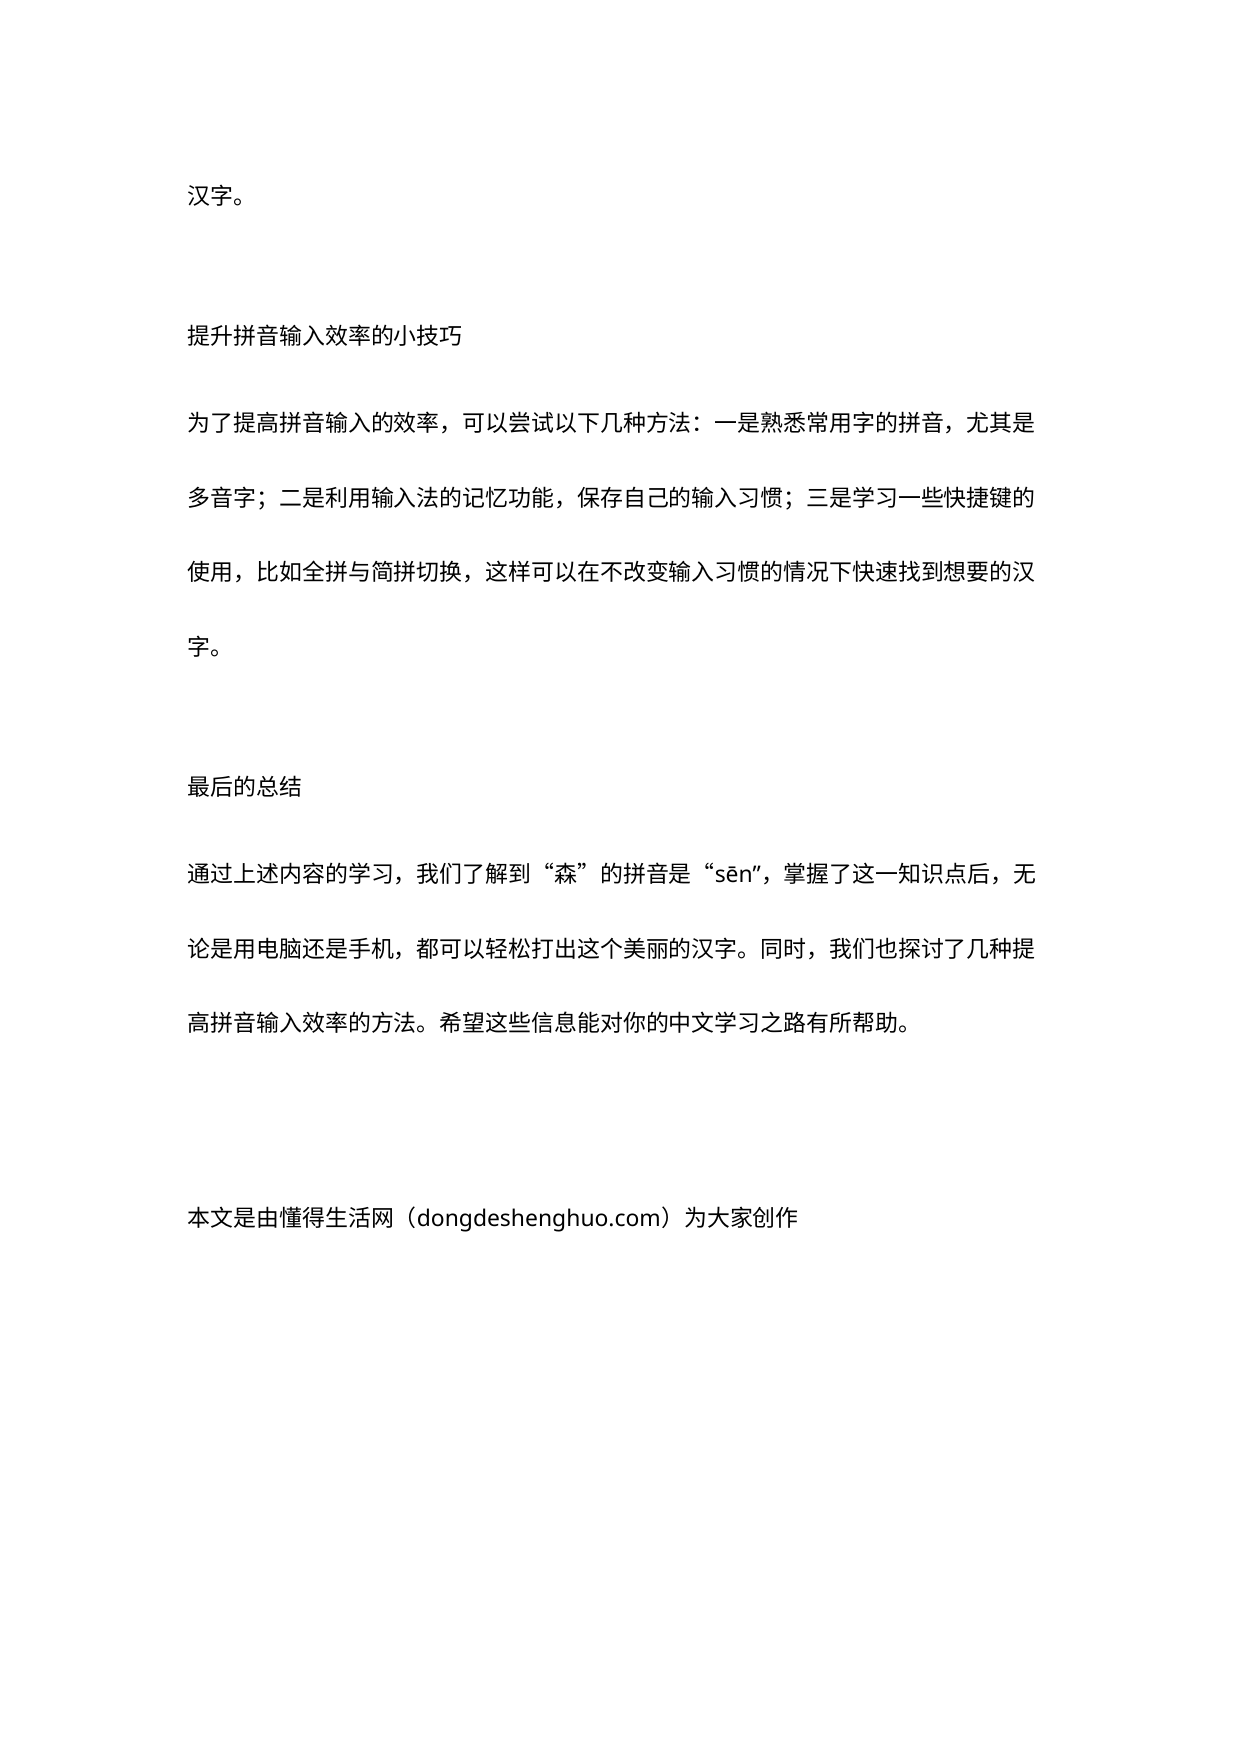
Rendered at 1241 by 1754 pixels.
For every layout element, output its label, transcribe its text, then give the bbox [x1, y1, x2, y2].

text 通过上述内容的学习，我们了解到“森”的拼音是“sēn”，掌握了这一知识点后，无论是用电脑还是手机，都可以轻松打出这个美丽的汉字。同时，我们也探讨了几种提高拼音输入效率的方法。希望这些信息能对你的中文学习之路有所帮助。 [187, 840, 1053, 1054]
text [187, 162, 1053, 227]
text 提升拼音输入效率的小技巧 [187, 302, 1053, 367]
text 最后的总结 [187, 753, 1053, 818]
text 为了提高拼音输入的效率，可以尝试以下几种方法：一是熟悉常用字的拼音，尤其是多音字；二是利用输入法的记忆功能，保存自己的输入习惯；三是学习一些快捷键的使用，比如全拼与简拼切换，这样可以在不改变输入习惯的情况下快速找到想要的汉字。 [187, 389, 1053, 678]
text 本文是由懂得生活网（dongdeshenghuo.com）为大家创作 [187, 1184, 1053, 1249]
